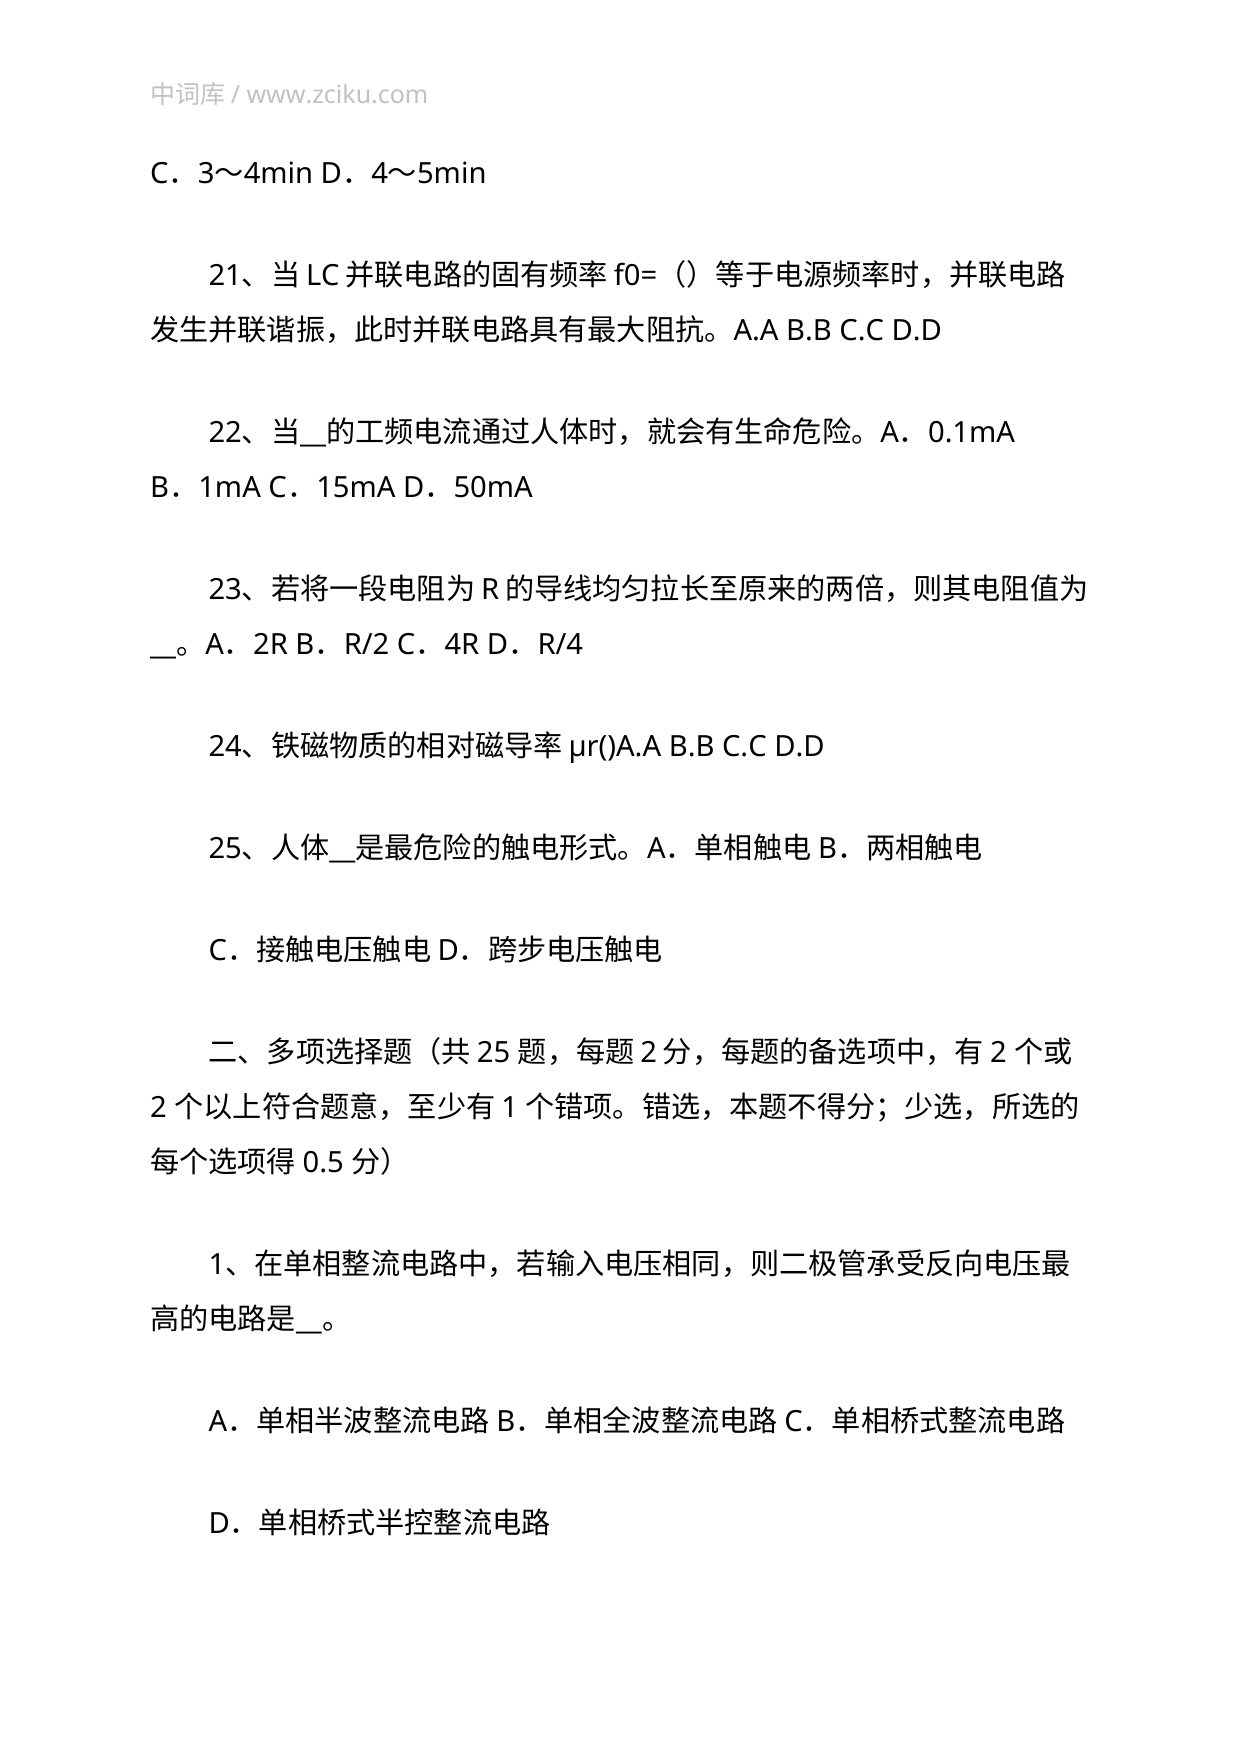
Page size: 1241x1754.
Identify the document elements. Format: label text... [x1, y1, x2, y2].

text 25、人体__是最危险的触电形式。A．单相触电 B．两相触电 [150, 825, 1090, 867]
text C．接触电压触电 D．跨步电压触电 [150, 927, 1090, 969]
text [150, 150, 1090, 192]
text 21、当LC并联电路的固有频率f0=（）等于电源频率时，并联电路发生并联谐振，此时并联电路具有最大阻抗。A.A B.B C.C D.D [150, 252, 1090, 349]
text D．单相桥式半控整流电路 [150, 1500, 1090, 1542]
text 24、铁磁物质的相对磁导率μr()A.A B.B C.C D.D [150, 723, 1090, 765]
text 22、当__的工频电流通过人体时，就会有生命危险。A．0.1mA B．1mA C．15mA D．50mA [150, 409, 1090, 506]
text 23、若将一段电阻为R的导线均匀拉长至原来的两倍，则其电阻值为__。A．2R B．R/2 C．4R D．R/4 [150, 566, 1090, 663]
text 1、在单相整流电路中，若输入电压相同，则二极管承受反向电压最高的电路是__。 [150, 1241, 1090, 1338]
text 二、多项选择题（共25 题，每题2分，每题的备选项中，有 2 个或 2 个以上符合题意，至少有1 个错项。错选，本题不得分；少选，所选的每个选项得 0.5 分） [150, 1029, 1090, 1181]
text A．单相半波整流电路 B．单相全波整流电路 C．单相桥式整流电路 [150, 1398, 1090, 1440]
